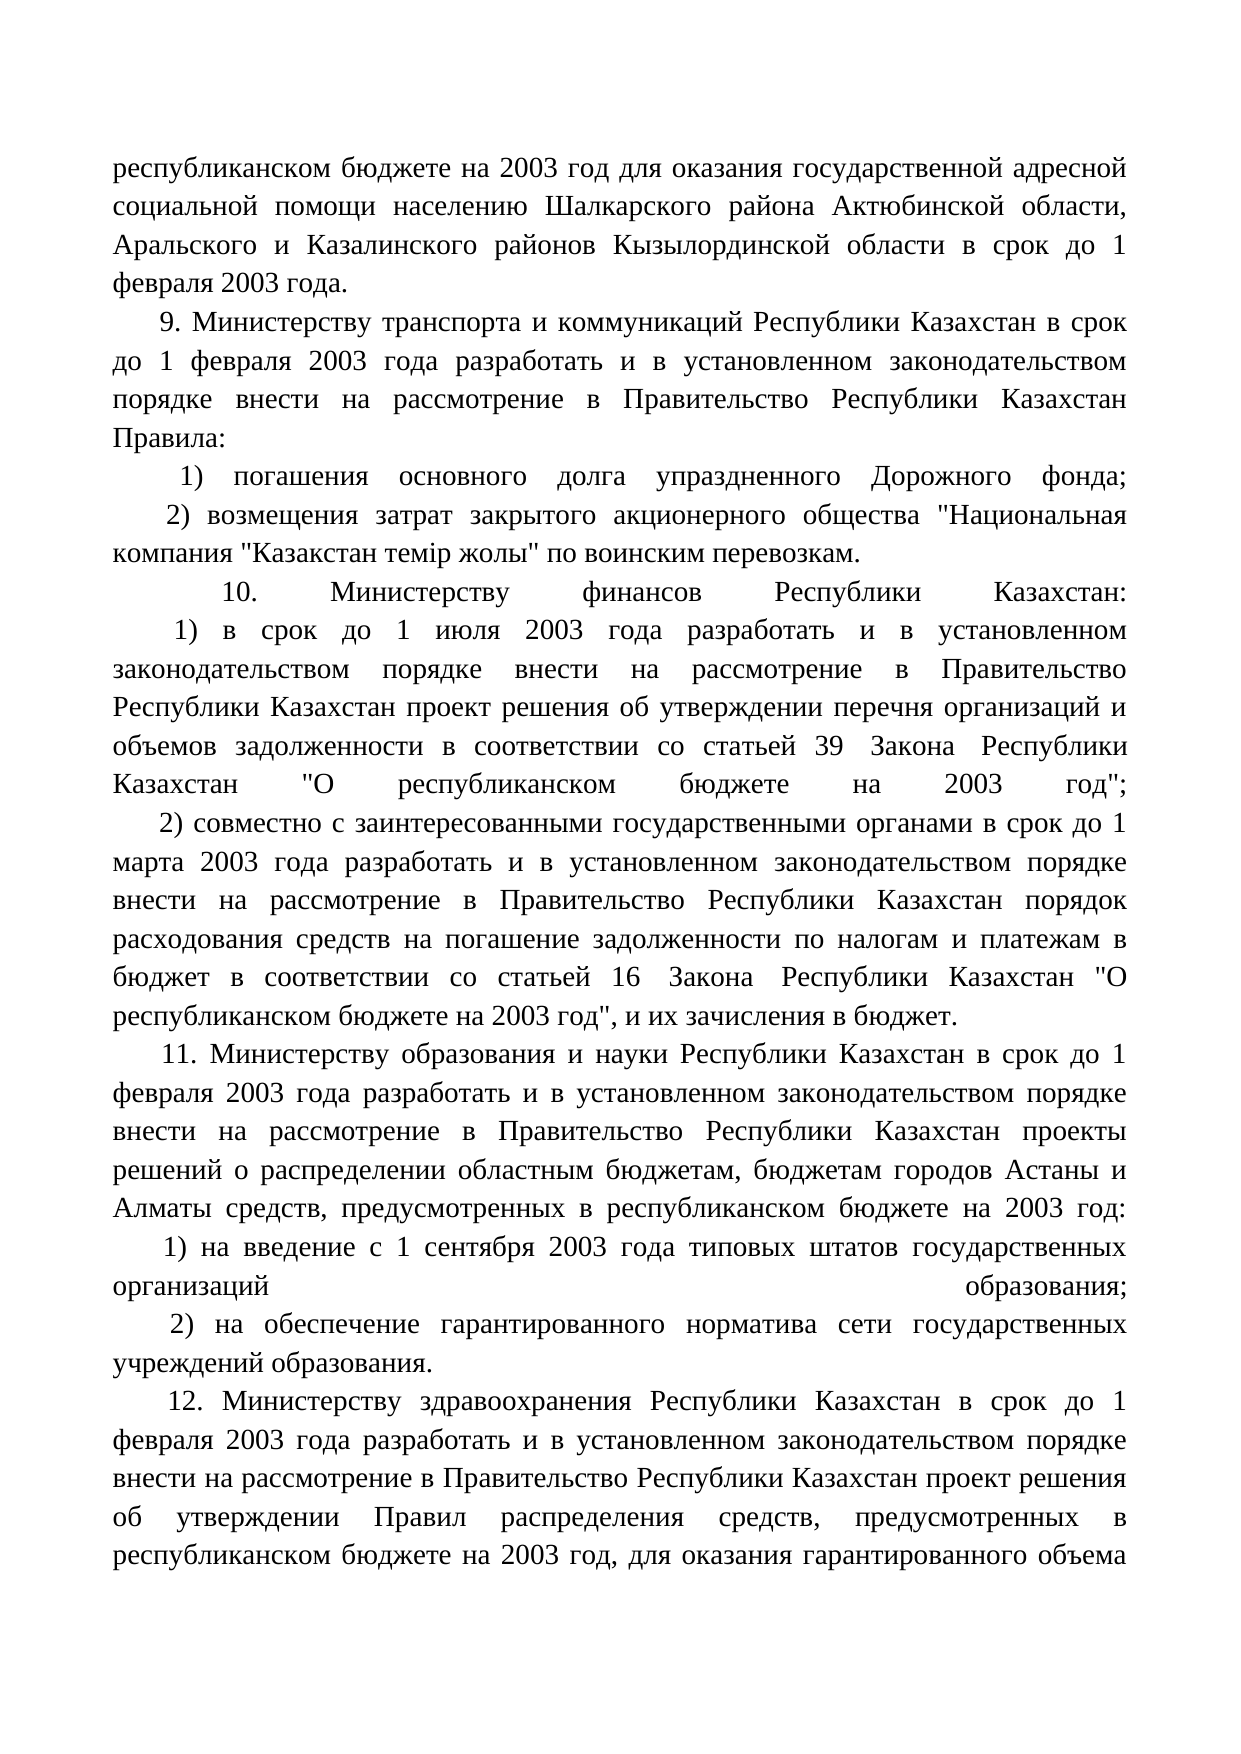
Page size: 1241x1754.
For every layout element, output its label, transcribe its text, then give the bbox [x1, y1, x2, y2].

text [112, 1383, 1128, 1571]
text 10. Министерству финансов Республики Казахстан: 1) в срок до 1 июля 2003 года разработать и в установленном законодательством порядке внести на рассмотрение в Правительство Республики Казахстан проект решения об утверждении перечня организаций и объемов задолженности в соответствии со статьей 39 Закона Республики Казахстан "О республиканском бюджете на 2003 год"; 2) совместно с заинтересованными государственными органами в срок до 1 марта 2003 года разработать и в установленном законодательством порядке внести на рассмотрение в Правительство Республики Казахстан порядок расходования средств на погашение задолженности по налогам и платежам в бюджет в соответствии со статьей 16 Закона Республики Казахстан "О республиканском бюджете на 2003 год", и их зачисления в бюджет. [112, 574, 1128, 1031]
text 9. Министерству транспорта и коммуникаций Республики Казахстан в срок до 1 февраля 2003 года разработать и в установленном законодательством порядке внести на рассмотрение в Правительство Республики Казахстан Правила: 1) погашения основного долга упраздненного Дорожного фонда; 2) возмещения затрат закрытого акционерного общества "Национальная компания "Казакстан темiр жолы" по воинским перевозкам. [112, 304, 1128, 569]
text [112, 150, 1128, 299]
text 11. Министерству образования и науки Республики Казахстан в срок до 1 февраля 2003 года разработать и в установленном законодательством порядке внести на рассмотрение в Правительство Республики Казахстан проекты решений о распределении областным бюджетам, бюджетам городов Астаны и Алматы средств, предусмотренных в республиканском бюджете на 2003 год: 1) на введение с 1 сентября 2003 года типовых штатов государственных организаций образования; 2) на обеспечение гарантированного норматива сети государственных учреждений образования. [112, 1036, 1128, 1378]
